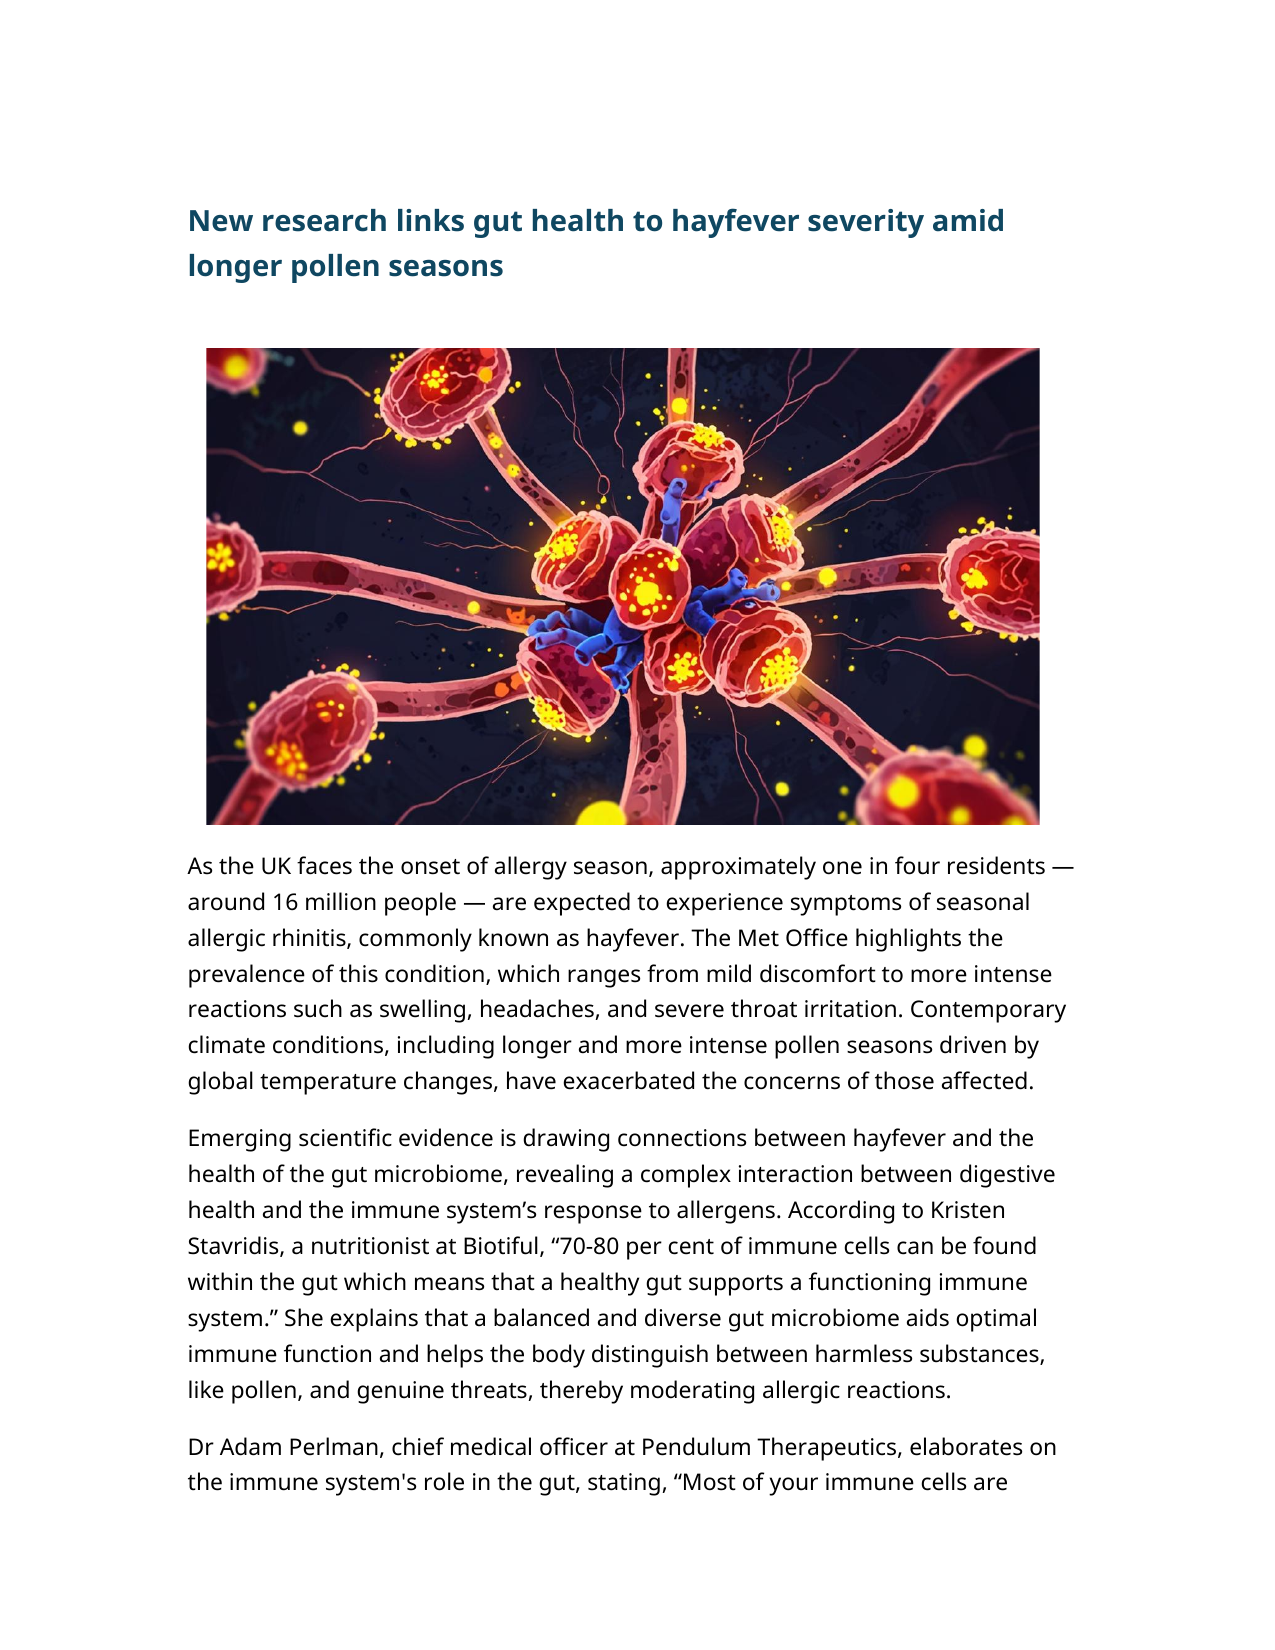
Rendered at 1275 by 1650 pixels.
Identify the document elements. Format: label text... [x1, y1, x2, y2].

picture [206, 348, 1040, 825]
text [187, 1430, 1087, 1498]
text Emerging scientific evidence is drawing connections between hayfever and the health of the gut microbiome, revealing a complex interaction between digestive health and the immune system’s response to allergens. According to Kristen Stavridis, a nutritionist at Biotiful, “70-80 per cent of immune cells can be found within the gut which means that a healthy gut supports a functioning immune system.” She explains that a balanced and diverse gut microbiome aids optimal immune function and helps the body distinguish between harmless substances, like pollen, and genuine threats, thereby moderating allergic reactions. [187, 1122, 1087, 1405]
subtitle New research links gut health to hayfever severity amid longer pollen seasons [187, 200, 1087, 285]
text As the UK faces the onset of allergy season, approximately one in four residents — around 16 million people — are expected to experience symptoms of seasonal allergic rhinitis, commonly known as hayfever. The Met Office highlights the prevalence of this condition, which ranges from mild discomfort to more intense reactions such as swelling, headaches, and severe throat irritation. Contemporary climate conditions, including longer and more intense pollen seasons driven by global temperature changes, have exacerbated the concerns of those affected. [187, 850, 1087, 1097]
